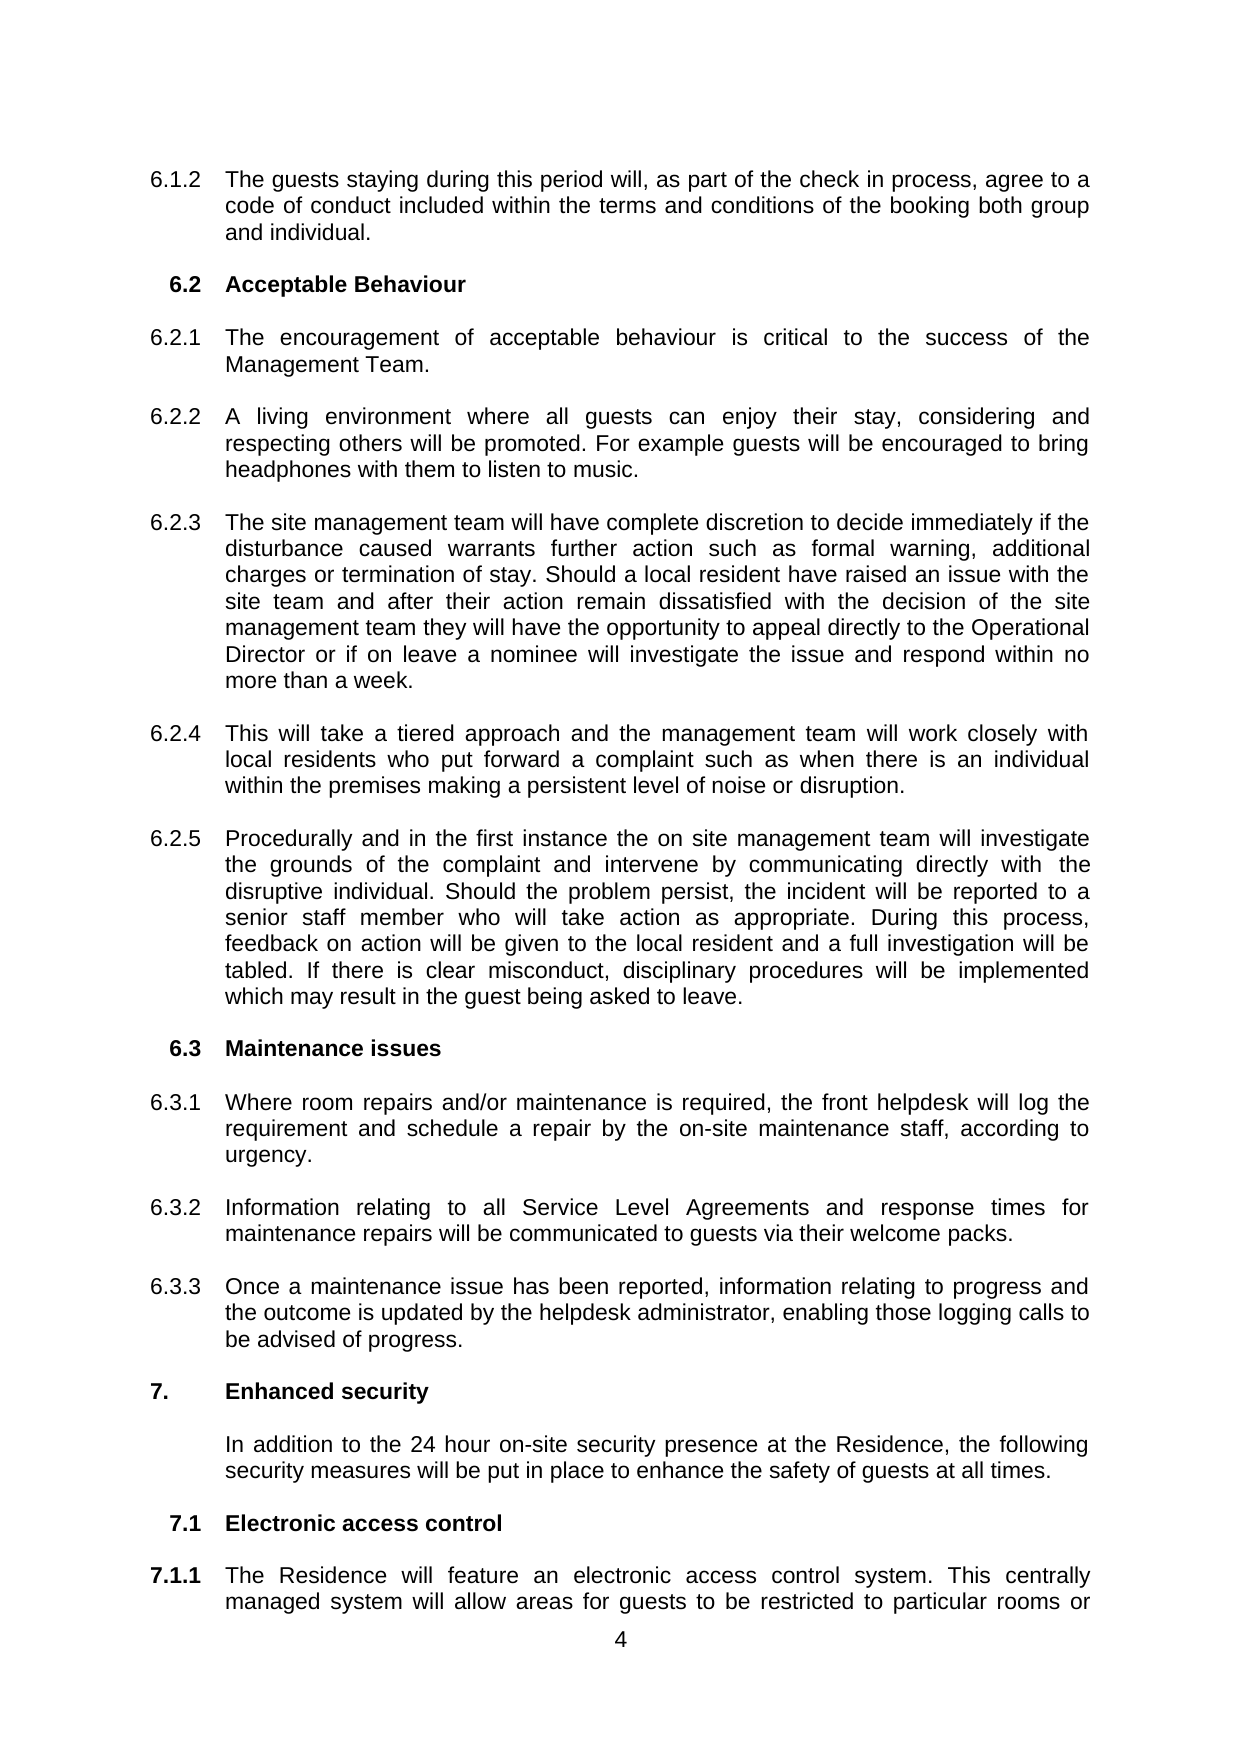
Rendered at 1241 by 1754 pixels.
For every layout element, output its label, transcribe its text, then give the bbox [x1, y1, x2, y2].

list The encouragement of acceptable behaviour is critical to the success of the Management Team. [150, 324, 1091, 377]
subtitle Enhanced security [150, 1378, 1103, 1404]
list Procedurally and in the first instance the on site management team will investigate the grounds of the complaint and intervene by communicating directly with the disruptive individual. Should the problem persist, the incident will be reported to a senior staff member who will take action as appropriate. During this process, feedback on action will be given to the local resident and a full investigation will be tabled. If there is clear misconduct, disciplinary procedures will be implemented which may result in the guest being asked to leave. [150, 825, 1091, 1009]
list Information relating to all Service Level Agreements and response times for maintenance repairs will be communicated to guests via their welcome packs. [150, 1194, 1090, 1247]
subtitle Electronic access control [169, 1510, 1103, 1536]
list Once a maintenance issue has been reported, information relating to progress and the outcome is updated by the helpdesk administrator, enabling those logging calls to be advised of progress. [150, 1273, 1090, 1352]
subtitle Maintenance issues [169, 1035, 1103, 1062]
list Where room repairs and/or maintenance is required, the front helpdesk will log the requirement and schedule a repair by the on-site maintenance staff, according to urgency. [150, 1088, 1091, 1167]
subtitle Acceptable Behaviour [169, 271, 1103, 298]
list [150, 1563, 1091, 1614]
list A living environment where all guests can enjoy their stay, considering and respecting others will be promoted. For example guests will be encouraged to bring headphones with them to listen to music. [150, 403, 1090, 482]
list This will take a tiered approach and the management team will work closely with local residents who put forward a complaint such as when there is an individual within the premises making a persistent level of noise or disruption. [150, 719, 1090, 799]
list The guests staying during this period will, as part of the check in process, agree to a code of conduct included within the terms and conditions of the booking both group and individual. [150, 166, 1091, 245]
list The site management team will have complete discretion to decide immediately if the disturbance caused warrants further action such as formal warning, additional charges or termination of stay. Should a local resident have raised an issue with the site team and after their action remain dissatisfied with the decision of the site management team they will have the opportunity to appeal directly to the Operational Director or if on leave a nominee will investigate the issue and respond within no more than a week. [150, 509, 1091, 693]
text In addition to the 24 hour on-site security presence at the Residence, the following security measures will be put in place to enhance the safety of guests at all times. [225, 1431, 1090, 1484]
